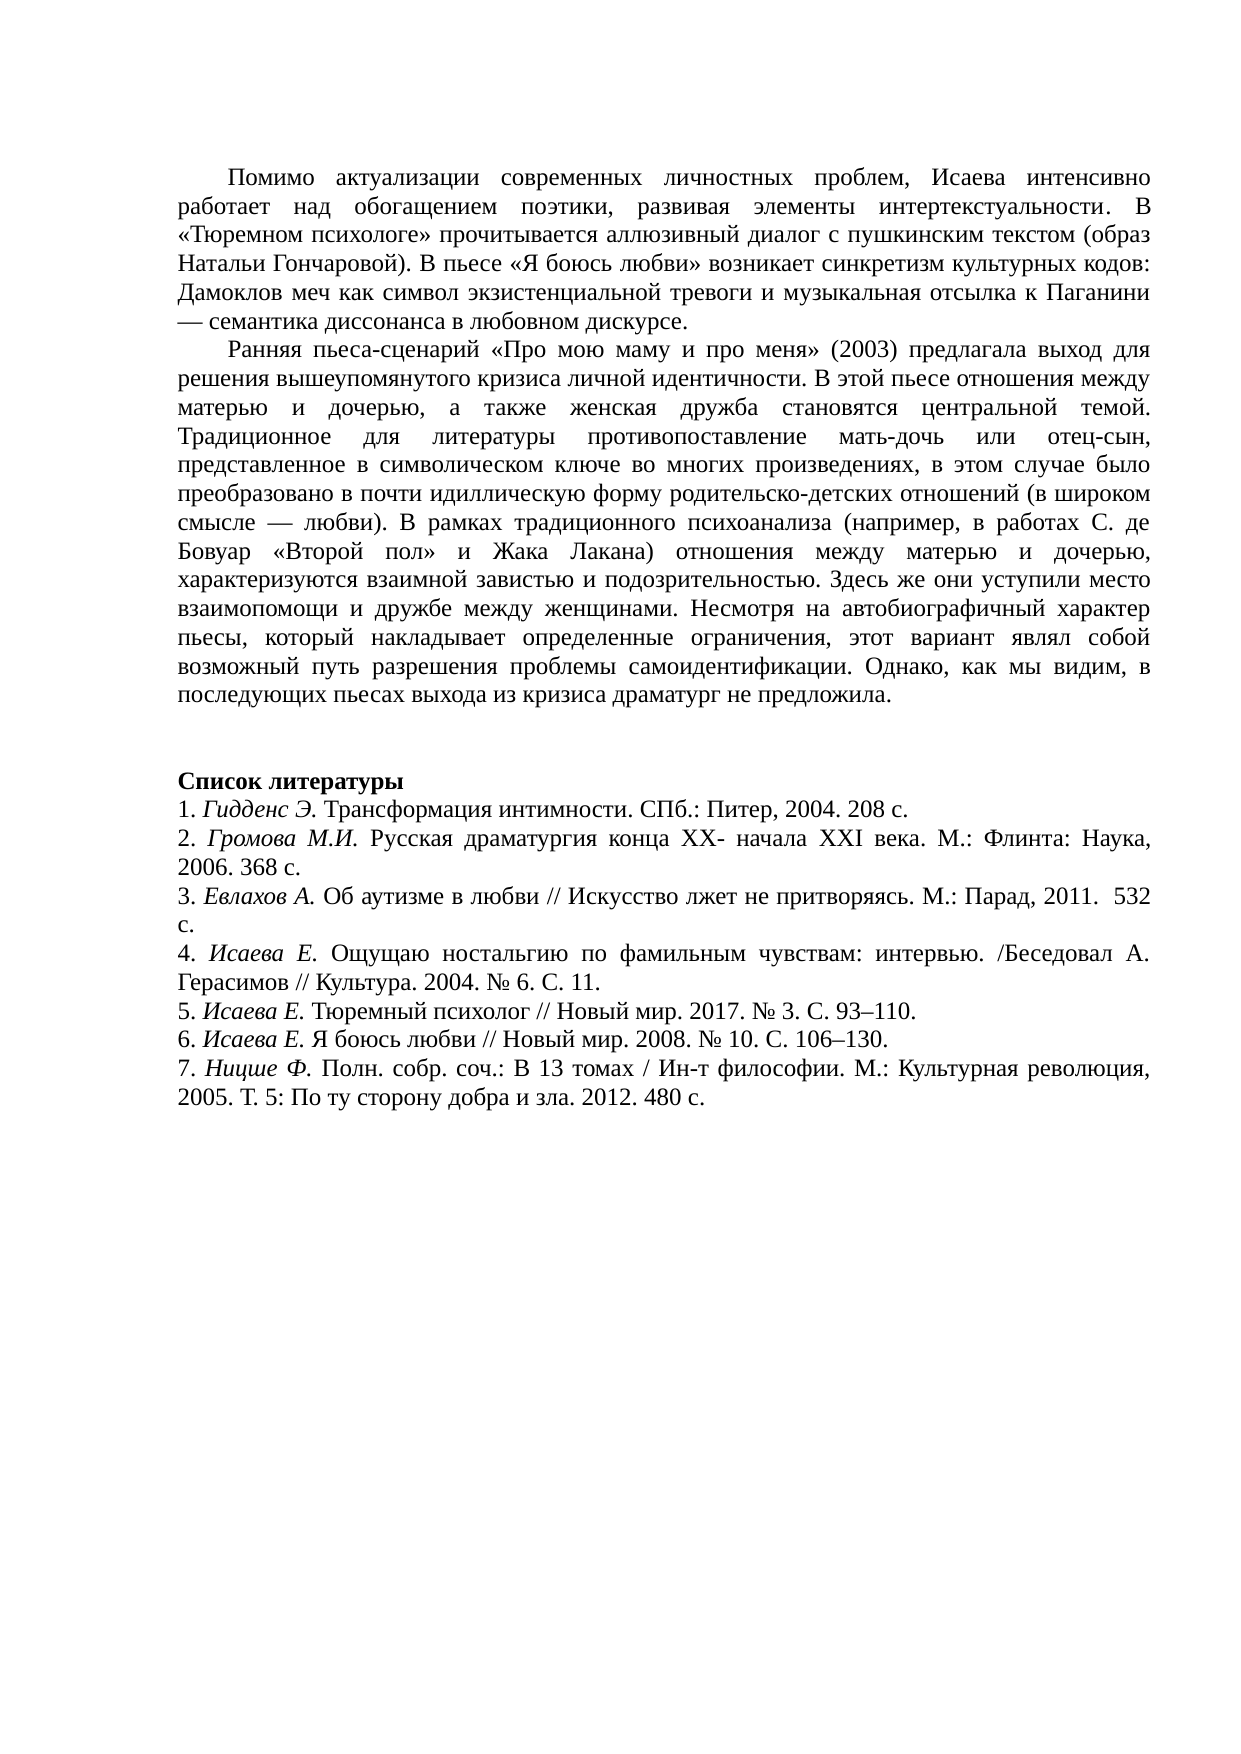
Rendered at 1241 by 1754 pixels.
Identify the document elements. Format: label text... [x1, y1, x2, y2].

text 1. Гидденс Э. Трансформация интимности. СПб.: Питер, 2004. 208 с. [177, 794, 1152, 823]
list 3. Евлахов А. Об аутизме в любви // Искусство лжет не притворяясь. М.: Парад, 2011. 532 с. [177, 881, 1152, 938]
list 6. Исаева Е. Я боюсь любви // Новый мир. 2008. № 10. С. 106–130. [177, 1024, 1152, 1053]
list 5. Исаева Е. Тюремный психолог // Новый мир. 2017. № 3. С. 93–110. [177, 996, 1152, 1024]
list Ранняя пьеса-сценарий «Про мою маму и про меня» (2003) предлагала выход для решения вышеупомянутого кризиса личной идентичности. В этой пьесе отношения между матерью и дочерью, а также женская дружба становятся центральной темой. Традиционное для литературы противопоставление мать-дочь или отец-сын, представленное в символическом ключе во многих произведениях, в этом случае было преобразовано в почти идиллическую форму родительско-детских отношений (в широком смысле — любви). В рамках традиционного психоанализа (например, в работах С. де Бовуар «Второй пол» и Жака Лакана) отношения между матерью и дочерью, характеризуются взаимной завистью и подозрительностью. Здесь же они уступили место взаимопомощи и дружбе между женщинами. Несмотря на автобиографичный характер пьесы, который накладывает определенные ограничения, этот вариант являл собой возможный путь разрешения проблемы самоидентификации. Однако, как мы видим, в последующих пьесах выхода из кризиса драматург не предложила. [177, 334, 1152, 708]
list 7. Ницше Ф. Полн. собр. соч.: В 13 томах / Ин-т философии. М.: Культурная революция, 2005. Т. 5: По ту сторону добра и зла. 2012. 480 с. [177, 1053, 1152, 1111]
list 4. Исаева Е. Ощущаю ностальгию по фамильным чувствам: интервью. /Беседовал А. Герасимов // Культура. 2004. № 6. С. 11. [177, 938, 1152, 996]
text Список литературы [177, 766, 1152, 794]
list Помимо актуализации современных личностных проблем, Исаева интенсивно работает над обогащением поэтики, развивая элементы интертекстуальности. В «Тюремном психологе» прочитывается аллюзивный диалог с пушкинским текстом (образ Натальи Гончаровой). В пьесе «Я боюсь любви» возникает синкретизм культурных кодов: Дамоклов меч как символ экзистенциальной тревоги и музыкальная отсылка к Паганини — семантика диссонанса в любовном дискурсе. [177, 162, 1152, 334]
text 2. Громова М.И. Русская драматургия конца ХХ- начала XXI века. М.: Флинта: Наука, 2006. 368 с. [177, 823, 1152, 881]
